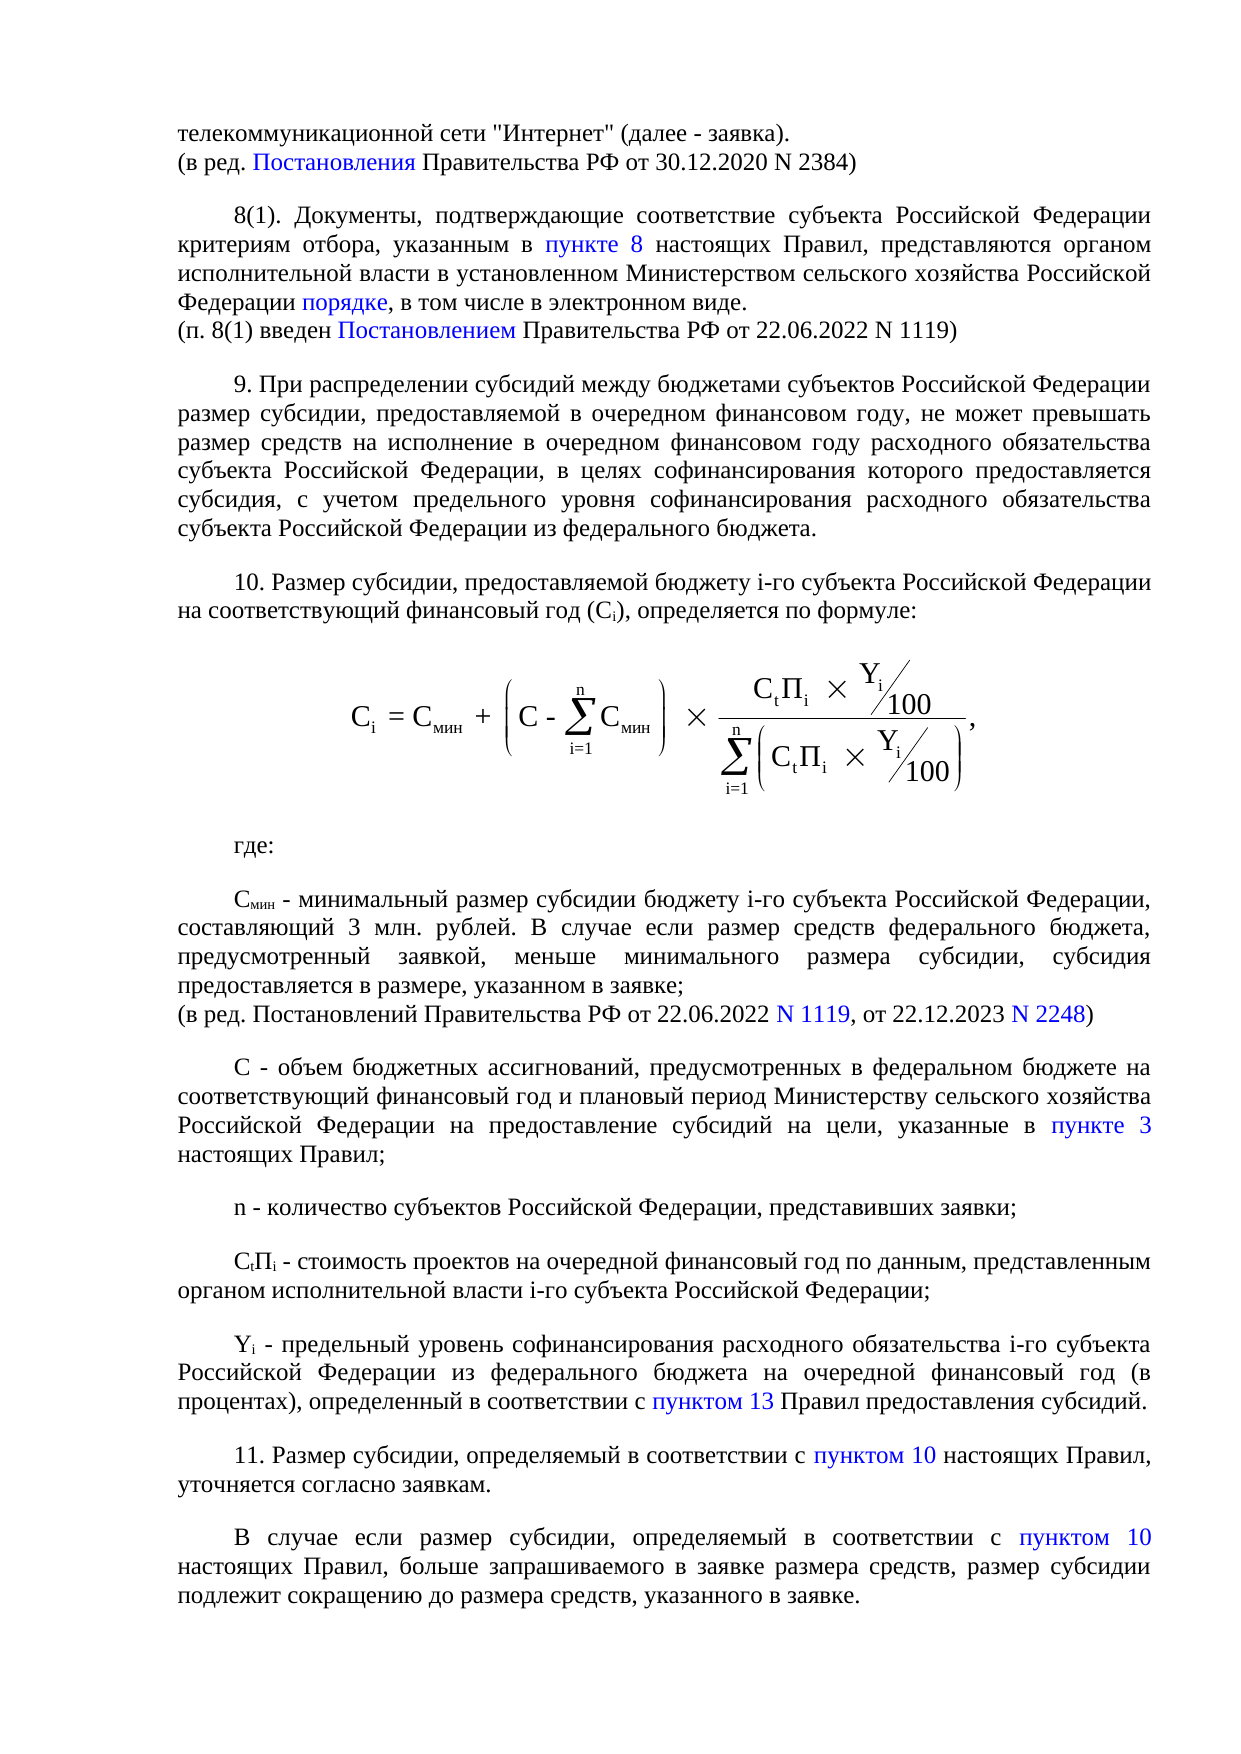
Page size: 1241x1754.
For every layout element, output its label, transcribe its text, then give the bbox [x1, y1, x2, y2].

text (п. 8(1) введен Постановлением Правительства РФ от 22.06.2022 N 1119) [177, 316, 1152, 344]
text 8(1). Документы, подтверждающие соответствие субъекта Российской Федерации критериям отбора, указанным в пункте 8 настоящих Правил, представляются органом исполнительной власти в установленном Министерством сельского хозяйства Российской Федерации порядке, в том числе в электронном виде. [177, 201, 1152, 316]
text 11. Размер субсидии, определяемый в соответствии с пунктом 10 настоящих Правил, уточняется согласно заявкам. [177, 1440, 1152, 1497]
text где: [177, 830, 1152, 859]
text (в ред. Постановления Правительства РФ от 30.12.2020 N 2384) [177, 147, 1152, 176]
text C - объем бюджетных ассигнований, предусмотренных в федеральном бюджете на соответствующий финансовый год и плановый период Министерству сельского хозяйства Российской Федерации на предоставление субсидий на цели, указанные в пункте 3 настоящих Правил; [177, 1052, 1152, 1167]
text n - количество субъектов Российской Федерации, представивших заявки; [177, 1192, 1152, 1221]
text СtПi - стоимость проектов на очередной финансовый год по данным, представленным органом исполнительной власти i-го субъекта Российской Федерации; [177, 1246, 1152, 1304]
text Смин - минимальный размер субсидии бюджету i-го субъекта Российской Федерации, составляющий 3 млн. рублей. В случае если размер средств федерального бюджета, предусмотренный заявкой, меньше минимального размера субсидии, субсидия предоставляется в размере, указанном в заявке; [177, 884, 1152, 999]
text 10. Размер субсидии, предоставляемой бюджету i-го субъекта Российской Федерации на соответствующий финансовый год (Сi), определяется по формуле: [177, 567, 1152, 624]
text В случае если размер субсидии, определяемый в соответствии с пунктом 10 настоящих Правил, больше запрашиваемого в заявке размера средств, размер субсидии подлежит сокращению до размера средств, указанного в заявке. [177, 1522, 1152, 1609]
text (в ред. Постановлений Правительства РФ от 22.06.2022 N 1119, от 22.12.2023 N 2248) [177, 999, 1152, 1027]
text Yi - предельный уровень софинансирования расходного обязательства i-го субъекта Российской Федерации из федерального бюджета на очередной финансовый год (в процентах), определенный в соответствии с пунктом 13 Правил предоставления субсидий. [177, 1329, 1152, 1415]
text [177, 118, 1152, 147]
text 9. При распределении субсидий между бюджетами субъектов Российской Федерации размер субсидии, предоставляемой в очередном финансовом году, не может превышать размер средств на исполнение в очередном финансовом году расходного обязательства субъекта Российской Федерации, в целях софинансирования которого предоставляется субсидия, с учетом предельного уровня софинансирования расходного обязательства субъекта Российской Федерации из федерального бюджета. [177, 369, 1152, 542]
